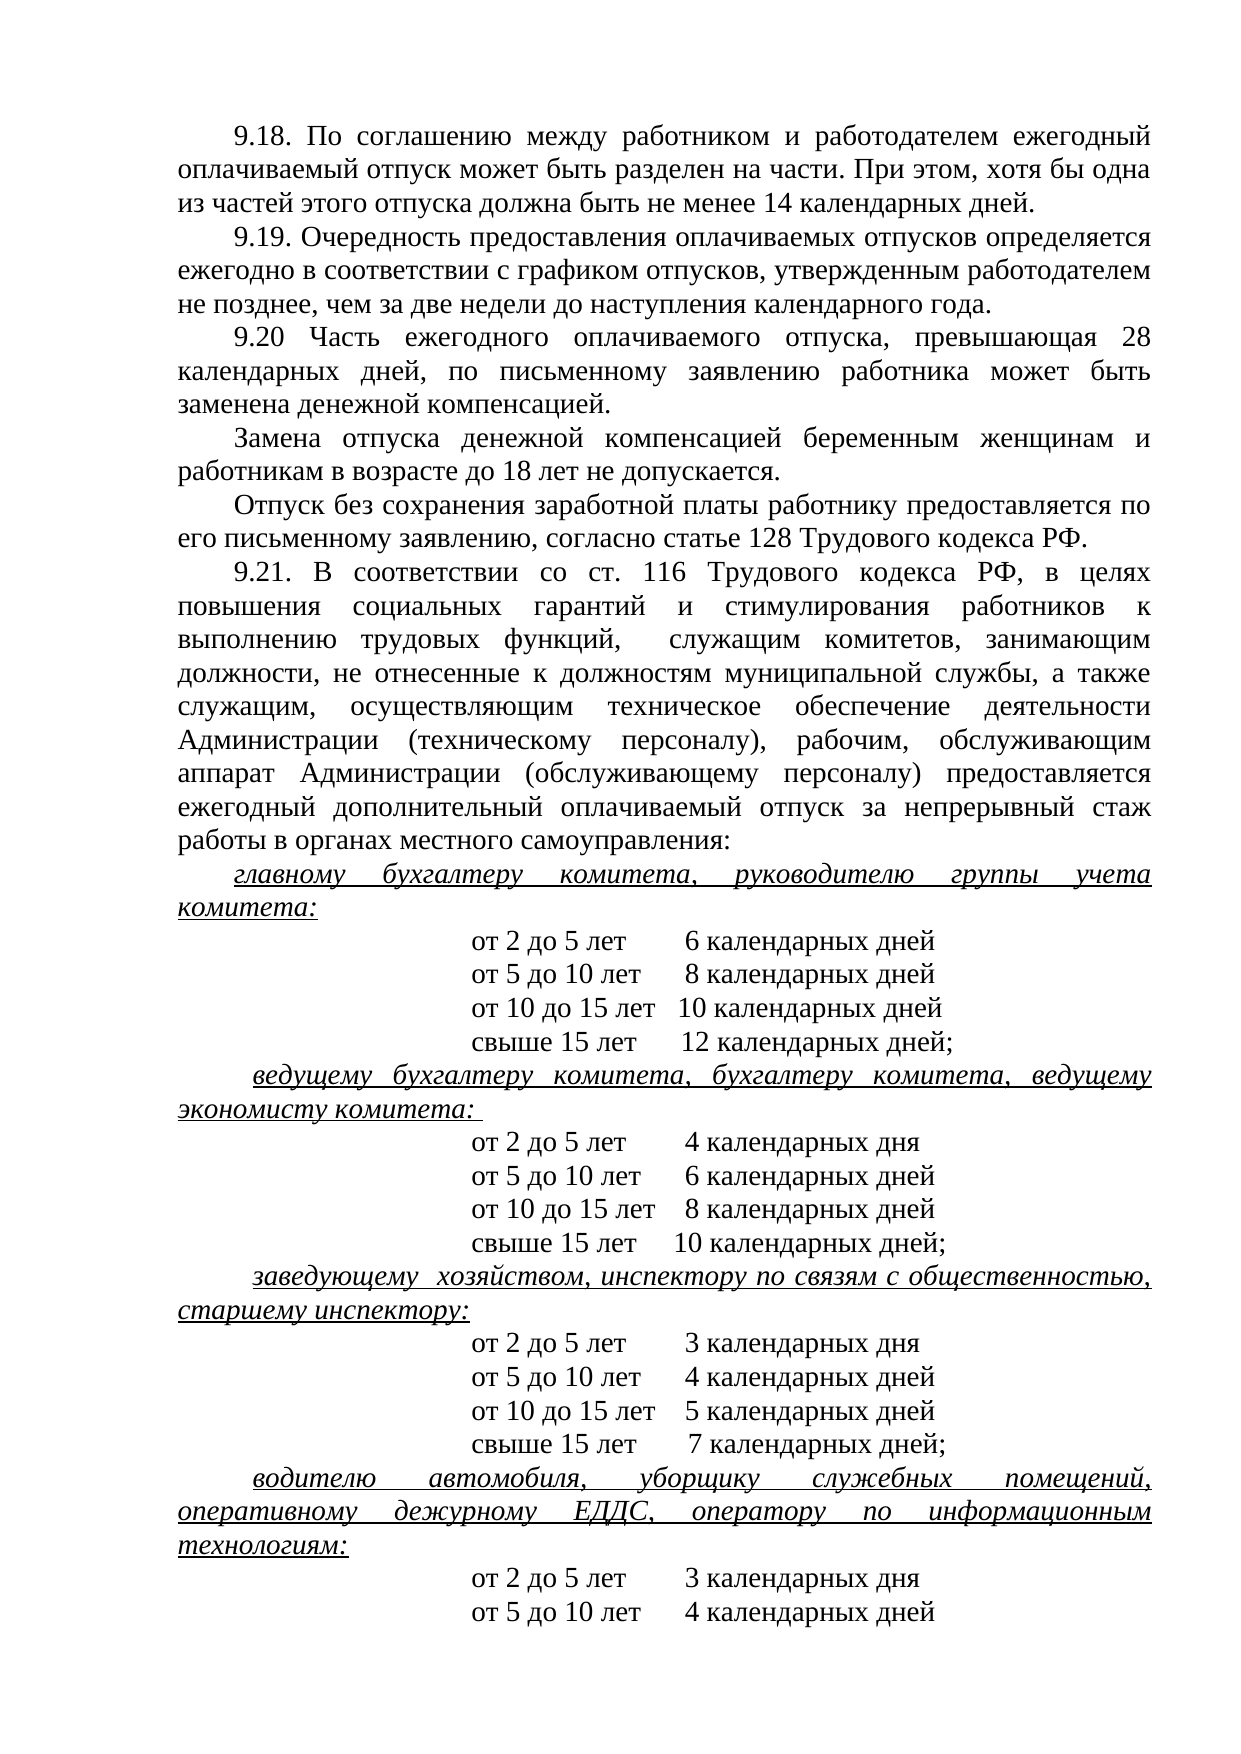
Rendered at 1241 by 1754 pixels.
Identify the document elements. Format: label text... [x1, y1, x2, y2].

text свыше 15 лет 10 календарных дней; [177, 1225, 1152, 1258]
text от 10 до 15 лет 10 календарных дней [177, 990, 1152, 1024]
text Замена отпуска денежной компенсацией беременным женщинам и работникам в возрасте до 18 лет не допускается. [177, 420, 1152, 487]
text ведущему бухгалтеру комитета, бухгалтеру комитета, ведущему экономисту комитета: [177, 1057, 1152, 1124]
text 9.19. Очередность предоставления оплачиваемых отпусков определяется ежегодно в соответствии с графиком отпусков, утвержденным работодателем не позднее, чем за две недели до наступления календарного года. [177, 219, 1152, 319]
text заведующему хозяйством, инспектору по связям с общественностью, старшему инспектору: [177, 1258, 1152, 1326]
text от 10 до 15 лет 8 календарных дней [177, 1191, 1152, 1225]
text от 2 до 5 лет 6 календарных дней [177, 923, 1152, 957]
text свыше 15 лет 7 календарных дней; [177, 1426, 1152, 1460]
text от 5 до 10 лет 4 календарных дней [177, 1359, 1152, 1393]
text от 5 до 10 лет 6 календарных дней [177, 1158, 1152, 1191]
text от 2 до 5 лет 3 календарных дня [177, 1326, 1152, 1359]
text главному бухгалтеру комитета, руководителю группы учета комитета: [177, 856, 1152, 923]
text Отпуск без сохранения заработной платы работнику предоставляется по его письменному заявлению, согласно статье 128 Трудового кодекса РФ. [177, 487, 1152, 554]
text водителю автомобиля, уборщику служебных помещений, оперативному дежурному ЕДДС, оператору по информационным технологиям: [177, 1523, 1152, 1560]
text от 2 до 5 лет 3 календарных дня [177, 1560, 1152, 1594]
text от 5 до 10 лет 4 календарных дней [177, 1594, 1152, 1627]
text от 2 до 5 лет 4 календарных дня [177, 1124, 1152, 1158]
text 9.21. В соответствии со ст. 116 Трудового кодекса РФ, в целях повышения социальных гарантий и стимулирования работников к выполнению трудовых функций, служащим комитетов, занимающим должности, не отнесенные к должностям муниципальной службы, а также служащим, осуществляющим техническое обеспечение деятельности Администрации (техническому персоналу), рабочим, обслуживающим аппарат Администрации (обслуживающему персоналу) предоставляется ежегодный дополнительный оплачиваемый отпуск за непрерывный стаж работы в органах местного самоуправления: [177, 554, 1152, 856]
text от 5 до 10 лет 8 календарных дней [177, 957, 1152, 990]
text водителю автомобиля, уборщику служебных помещений, оперативному дежурному ЕДДС, оператору по информационным технологиям: [177, 1460, 1152, 1522]
text от 10 до 15 лет 5 календарных дней [177, 1393, 1152, 1426]
text 9.18. По соглашению между работником и работодателем ежегодный оплачиваемый отпуск может быть разделен на части. При этом, хотя бы одна из частей этого отпуска должна быть не менее 14 календарных дней. [177, 118, 1152, 219]
text 9.20 Часть ежегодного оплачиваемого отпуска, превышающая 28 календарных дней, по письменному заявлению работника может быть заменена денежной компенсацией. [177, 319, 1152, 420]
text свыше 15 лет 12 календарных дней; [177, 1024, 1152, 1057]
